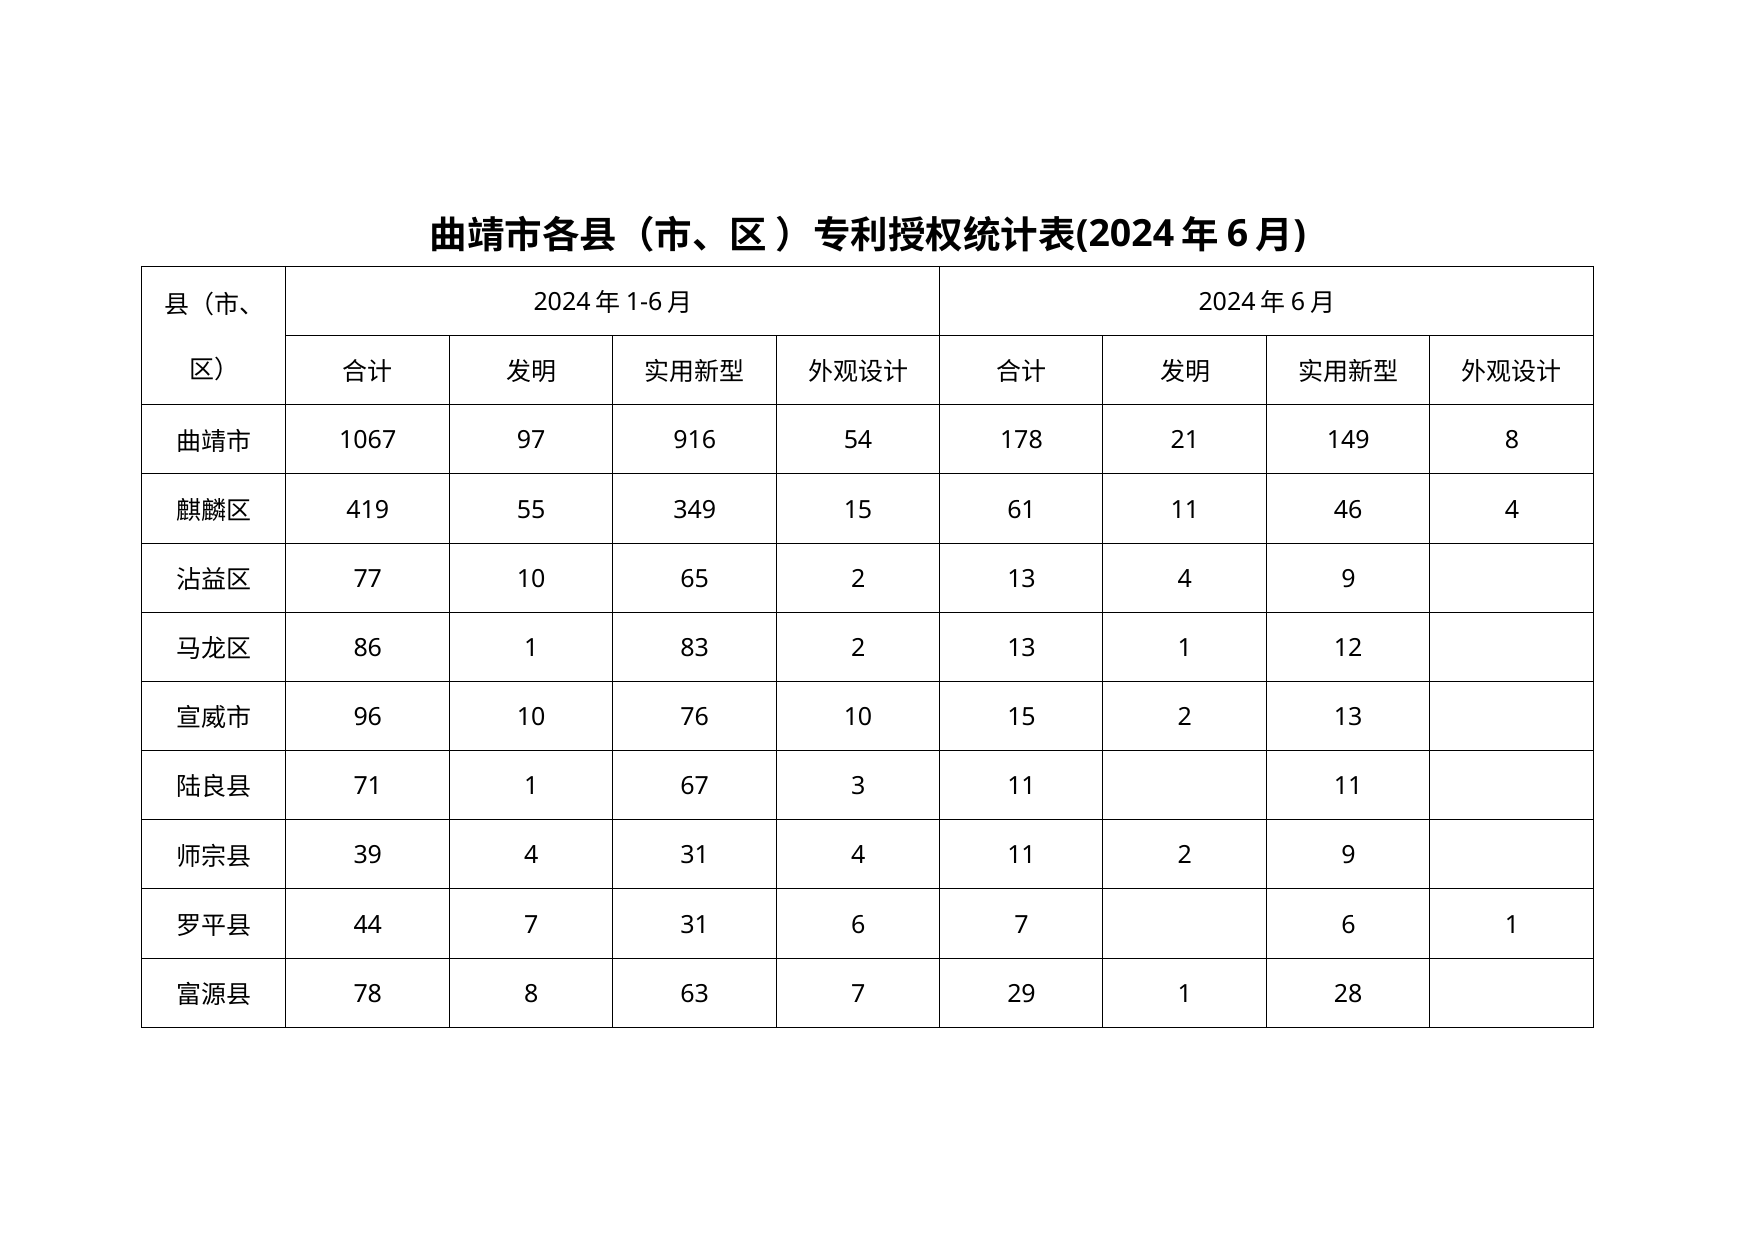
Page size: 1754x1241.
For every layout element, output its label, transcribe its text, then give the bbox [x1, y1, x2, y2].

table_cell 4 [1103, 544, 1266, 612]
table_cell 77 [286, 544, 449, 612]
table_cell 2 [777, 544, 939, 612]
table_cell 15 [777, 474, 939, 542]
table_cell 7 [450, 889, 612, 957]
table_cell 7 [777, 959, 939, 1027]
table_cell 6 [777, 889, 939, 957]
table_cell 916 [613, 405, 776, 473]
table_cell 1 [1103, 959, 1266, 1027]
table_cell 发明 [450, 336, 612, 404]
table_cell [1430, 959, 1593, 1027]
table_cell 2024年6月 [940, 267, 1593, 335]
table_cell 83 [613, 613, 776, 681]
table_cell 8 [1430, 405, 1593, 473]
table_cell 13 [1267, 682, 1429, 750]
table_cell 149 [1267, 405, 1429, 473]
table_cell 10 [777, 682, 939, 750]
table_cell 4 [1430, 474, 1593, 542]
table_cell 46 [1267, 474, 1429, 542]
table_cell 合计 [286, 336, 449, 404]
table_cell 1 [1430, 889, 1593, 957]
table_cell [1430, 544, 1593, 612]
table_cell 1 [1103, 613, 1266, 681]
table_cell 13 [940, 544, 1102, 612]
table_cell 4 [777, 820, 939, 888]
table_cell 11 [940, 751, 1102, 819]
table_cell 7 [940, 889, 1102, 957]
table_cell 麒麟区 [142, 474, 285, 542]
table_cell 1067 [286, 405, 449, 473]
table_cell 12 [1267, 613, 1429, 681]
table_cell 师宗县 [142, 820, 285, 888]
table_cell 实用新型 [1267, 336, 1429, 404]
table_cell [1103, 751, 1266, 819]
table_cell 曲靖市 [142, 405, 285, 473]
table_cell 419 [286, 474, 449, 542]
table_cell 8 [450, 959, 612, 1027]
table_cell 349 [613, 474, 776, 542]
table_cell 15 [940, 682, 1102, 750]
table_cell 31 [613, 889, 776, 957]
table_cell 97 [450, 405, 612, 473]
table_cell 29 [940, 959, 1102, 1027]
table_cell 1 [450, 613, 612, 681]
table_cell [1103, 889, 1266, 957]
table_cell 合计 [940, 336, 1102, 404]
table_cell 11 [1103, 474, 1266, 542]
table_cell 65 [613, 544, 776, 612]
table_cell [1430, 751, 1593, 819]
table_cell 54 [777, 405, 939, 473]
table_cell 9 [1267, 544, 1429, 612]
table_cell 马龙区 [142, 613, 285, 681]
table_cell 罗平县 [142, 889, 285, 957]
table_cell 13 [940, 613, 1102, 681]
table_cell 6 [1267, 889, 1429, 957]
table_cell 76 [613, 682, 776, 750]
table_cell 39 [286, 820, 449, 888]
table_cell 86 [286, 613, 449, 681]
table_cell [1430, 613, 1593, 681]
table_cell 9 [1267, 820, 1429, 888]
table_cell 3 [777, 751, 939, 819]
table_cell 55 [450, 474, 612, 542]
table_cell 外观设计 [777, 336, 939, 404]
table_cell 178 [940, 405, 1102, 473]
table_cell 2 [777, 613, 939, 681]
table_cell 28 [1267, 959, 1429, 1027]
table_cell 实用新型 [613, 336, 776, 404]
table_cell 61 [940, 474, 1102, 542]
table_cell 2024年1-6月 [286, 267, 939, 335]
table_cell 67 [613, 751, 776, 819]
table_cell 外观设计 [1430, 336, 1593, 404]
table_cell [1430, 820, 1593, 888]
table_cell 宣威市 [142, 682, 285, 750]
table_cell 44 [286, 889, 449, 957]
table_cell 发明 [1103, 336, 1266, 404]
table_cell 4 [450, 820, 612, 888]
table_cell 11 [1267, 751, 1429, 819]
table_cell [1430, 682, 1593, 750]
table_cell 71 [286, 751, 449, 819]
table_cell 县（市、区） [142, 267, 285, 404]
table_cell 31 [613, 820, 776, 888]
table_cell 陆良县 [142, 751, 285, 819]
table_cell 10 [450, 682, 612, 750]
table_cell 11 [940, 820, 1102, 888]
table_cell 富源县 [142, 959, 285, 1027]
table_cell 78 [286, 959, 449, 1027]
table_header 曲靖市各县（市、区 ）专利授权统计表(2024年6月) [142, 198, 1593, 266]
table_cell 1 [450, 751, 612, 819]
table_cell 96 [286, 682, 449, 750]
table_cell 21 [1103, 405, 1266, 473]
table_cell 2 [1103, 682, 1266, 750]
table_cell 沾益区 [142, 544, 285, 612]
table_cell 63 [613, 959, 776, 1027]
table_cell 10 [450, 544, 612, 612]
table_cell 2 [1103, 820, 1266, 888]
